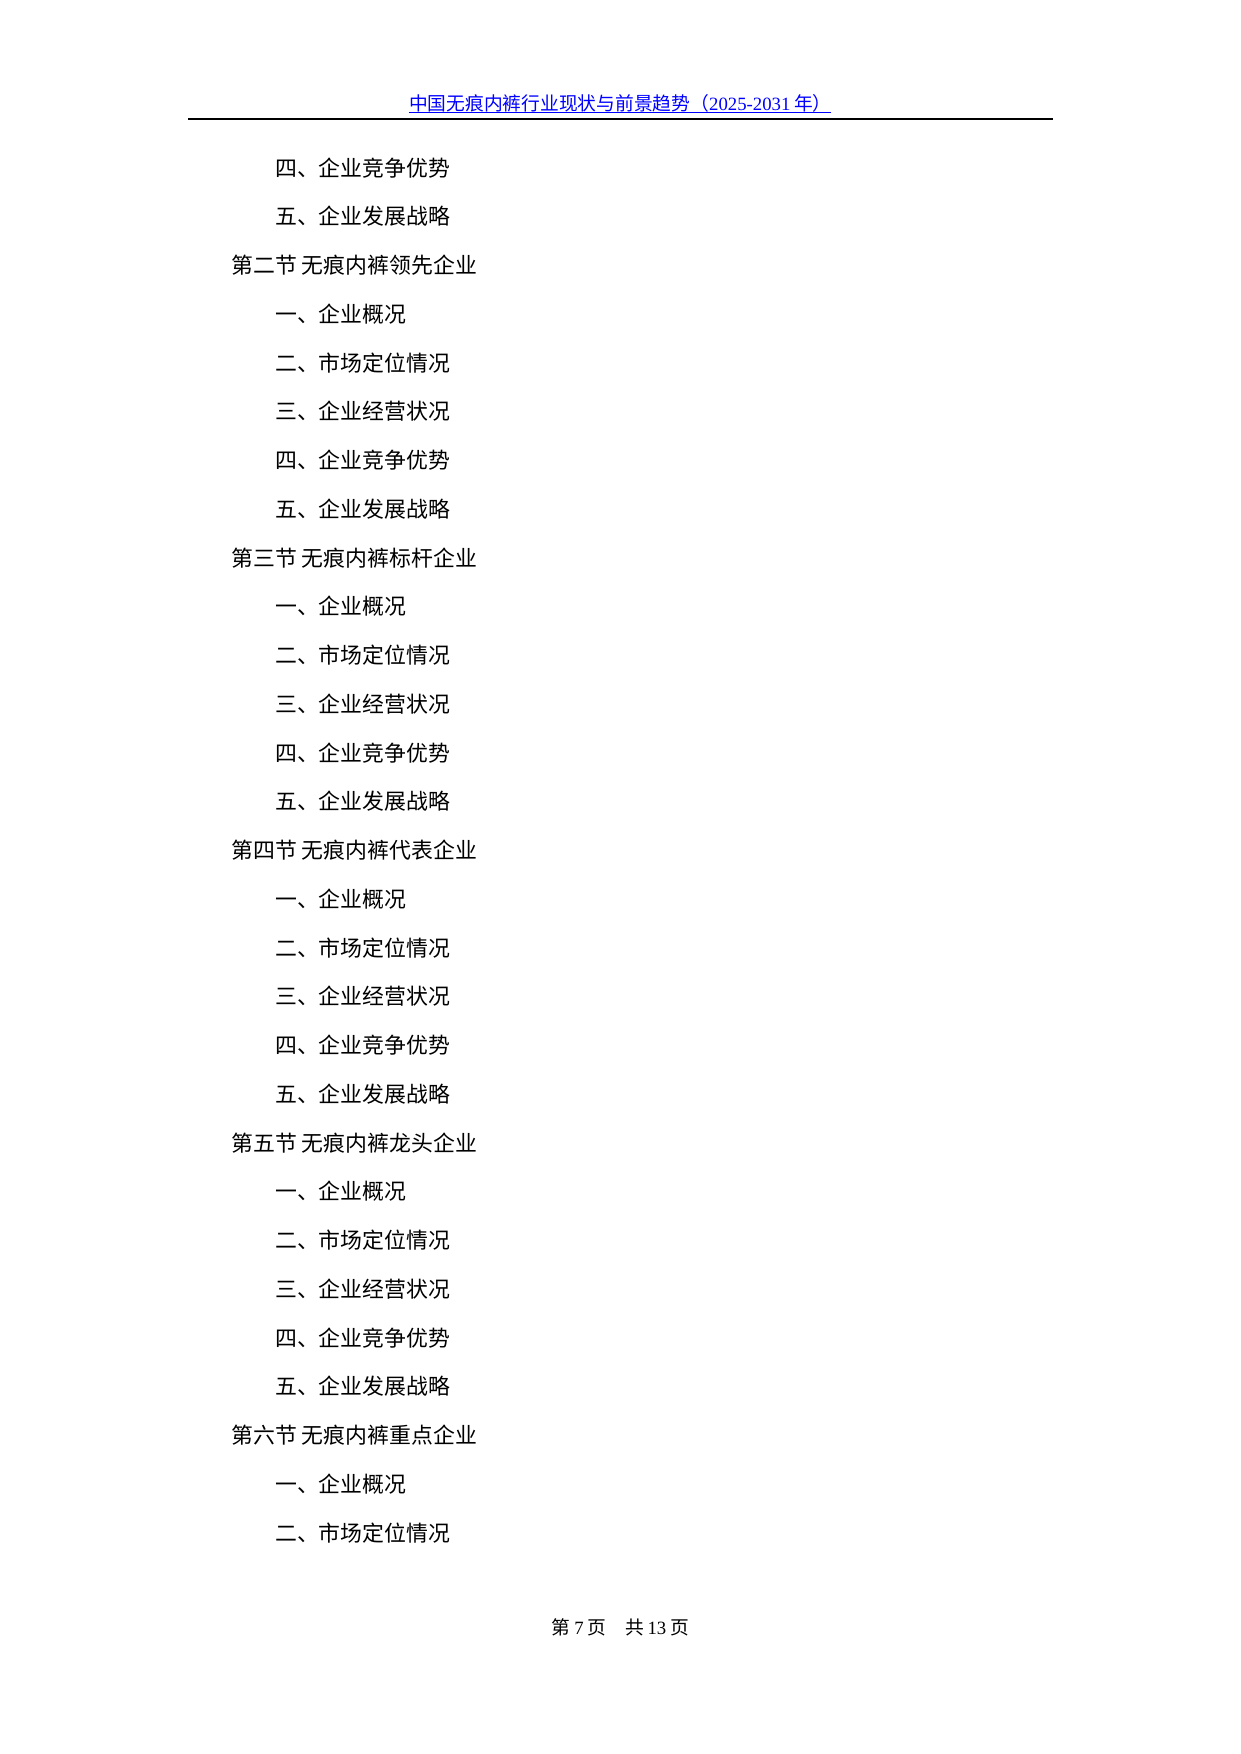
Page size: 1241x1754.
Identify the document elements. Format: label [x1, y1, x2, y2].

text [187, 150, 1053, 1548]
